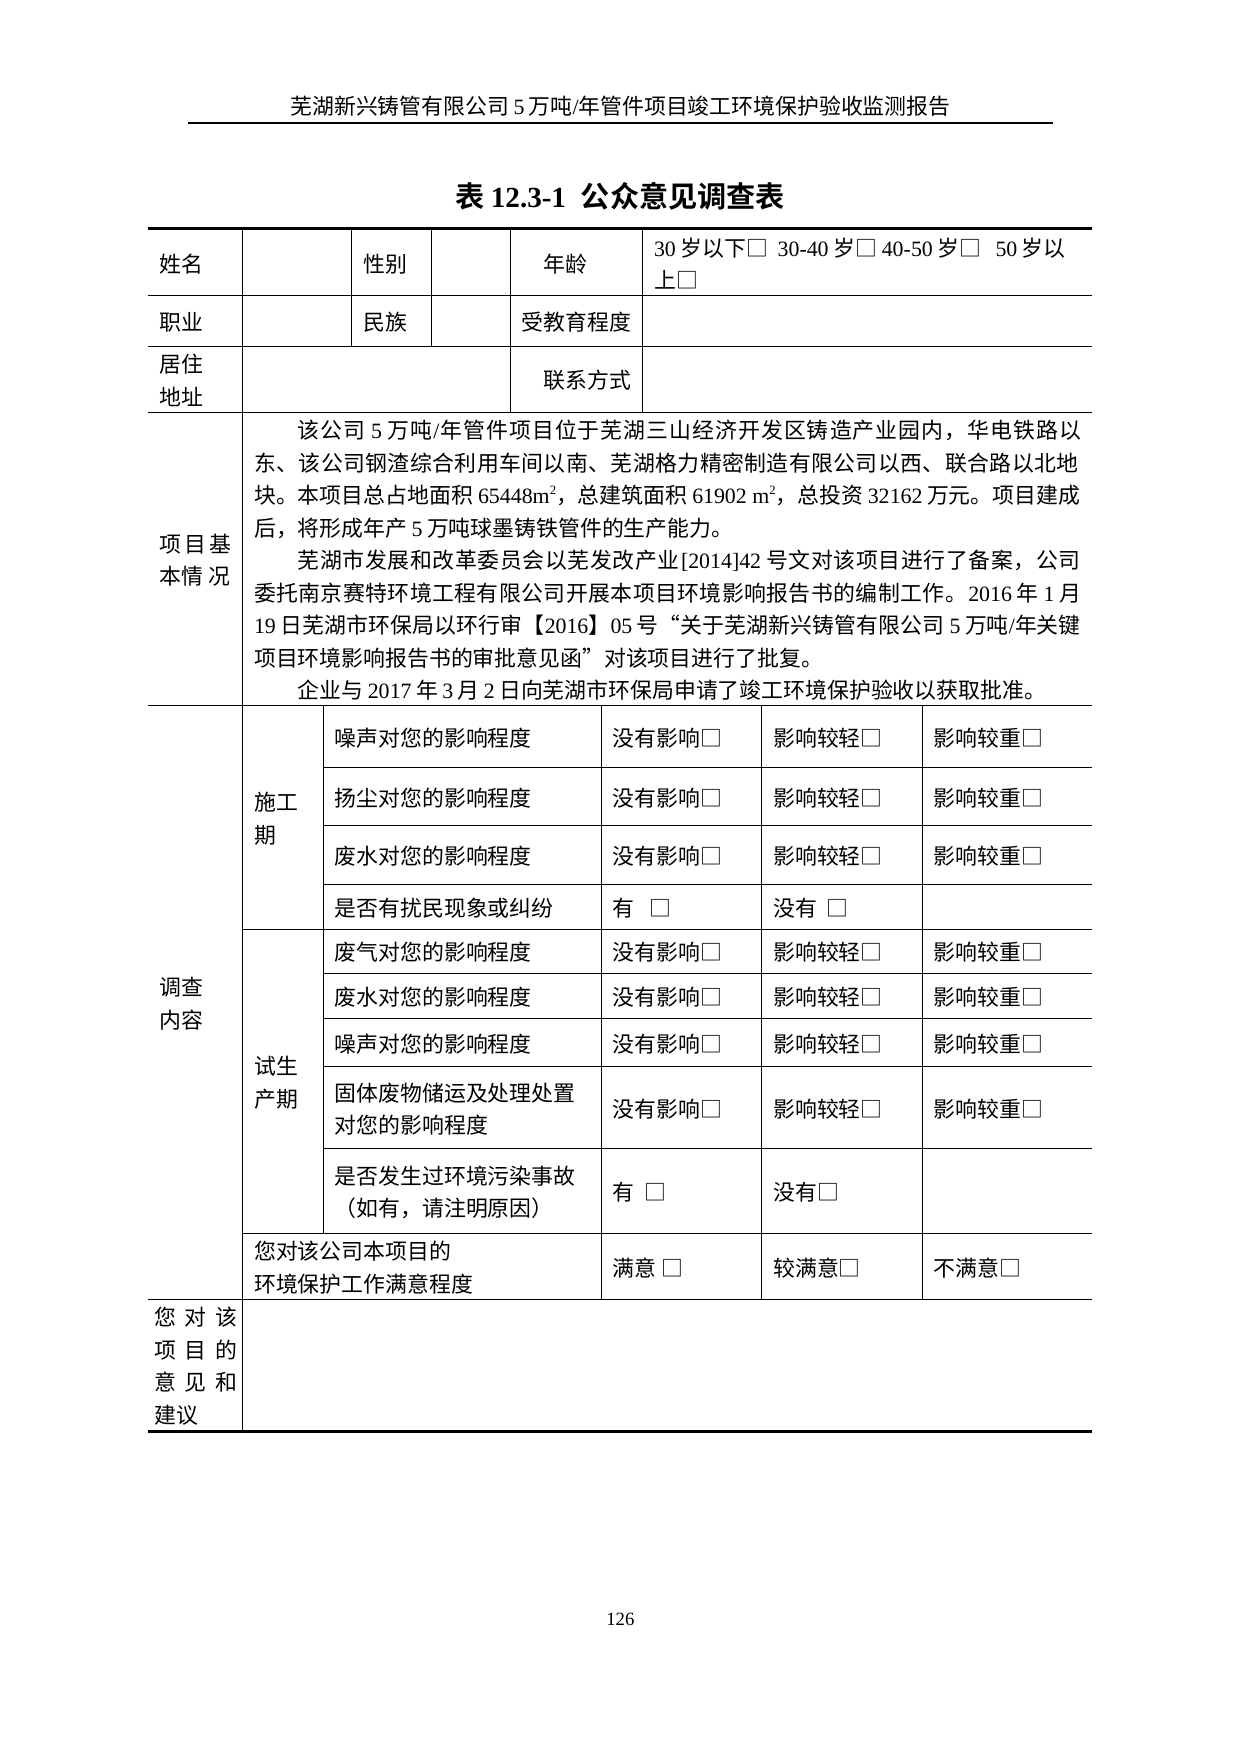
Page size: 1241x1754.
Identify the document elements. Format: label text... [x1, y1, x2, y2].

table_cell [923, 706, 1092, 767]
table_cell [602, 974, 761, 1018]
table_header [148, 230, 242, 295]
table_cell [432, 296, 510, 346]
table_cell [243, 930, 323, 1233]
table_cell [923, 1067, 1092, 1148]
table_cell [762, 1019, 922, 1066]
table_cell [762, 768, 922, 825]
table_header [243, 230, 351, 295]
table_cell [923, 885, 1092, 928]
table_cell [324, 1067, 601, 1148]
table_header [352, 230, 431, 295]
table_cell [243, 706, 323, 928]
text 表12.3-1 公众意见调查表 [187, 162, 1053, 227]
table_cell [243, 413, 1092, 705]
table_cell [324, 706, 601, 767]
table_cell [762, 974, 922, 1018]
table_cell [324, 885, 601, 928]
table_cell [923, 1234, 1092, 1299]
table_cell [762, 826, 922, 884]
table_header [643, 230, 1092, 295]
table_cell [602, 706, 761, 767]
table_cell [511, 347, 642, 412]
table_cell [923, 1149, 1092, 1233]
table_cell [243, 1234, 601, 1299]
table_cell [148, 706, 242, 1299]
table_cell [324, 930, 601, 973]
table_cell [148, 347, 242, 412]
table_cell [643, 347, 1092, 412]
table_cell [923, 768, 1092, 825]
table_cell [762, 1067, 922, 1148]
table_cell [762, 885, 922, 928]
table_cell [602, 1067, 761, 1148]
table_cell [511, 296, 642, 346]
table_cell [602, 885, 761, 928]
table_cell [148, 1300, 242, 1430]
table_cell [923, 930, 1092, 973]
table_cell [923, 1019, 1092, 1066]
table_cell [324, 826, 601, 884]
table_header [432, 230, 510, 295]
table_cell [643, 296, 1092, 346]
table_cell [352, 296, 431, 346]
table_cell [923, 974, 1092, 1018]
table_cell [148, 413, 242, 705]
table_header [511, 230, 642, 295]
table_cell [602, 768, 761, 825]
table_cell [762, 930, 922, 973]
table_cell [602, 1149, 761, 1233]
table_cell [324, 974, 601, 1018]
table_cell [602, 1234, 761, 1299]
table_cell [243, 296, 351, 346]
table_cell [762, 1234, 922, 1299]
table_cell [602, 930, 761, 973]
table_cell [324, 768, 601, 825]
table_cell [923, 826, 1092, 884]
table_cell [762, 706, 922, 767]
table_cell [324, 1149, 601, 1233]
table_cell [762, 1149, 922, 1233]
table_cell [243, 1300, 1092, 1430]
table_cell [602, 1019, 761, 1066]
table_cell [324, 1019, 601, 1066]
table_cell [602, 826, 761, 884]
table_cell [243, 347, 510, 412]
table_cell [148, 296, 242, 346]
